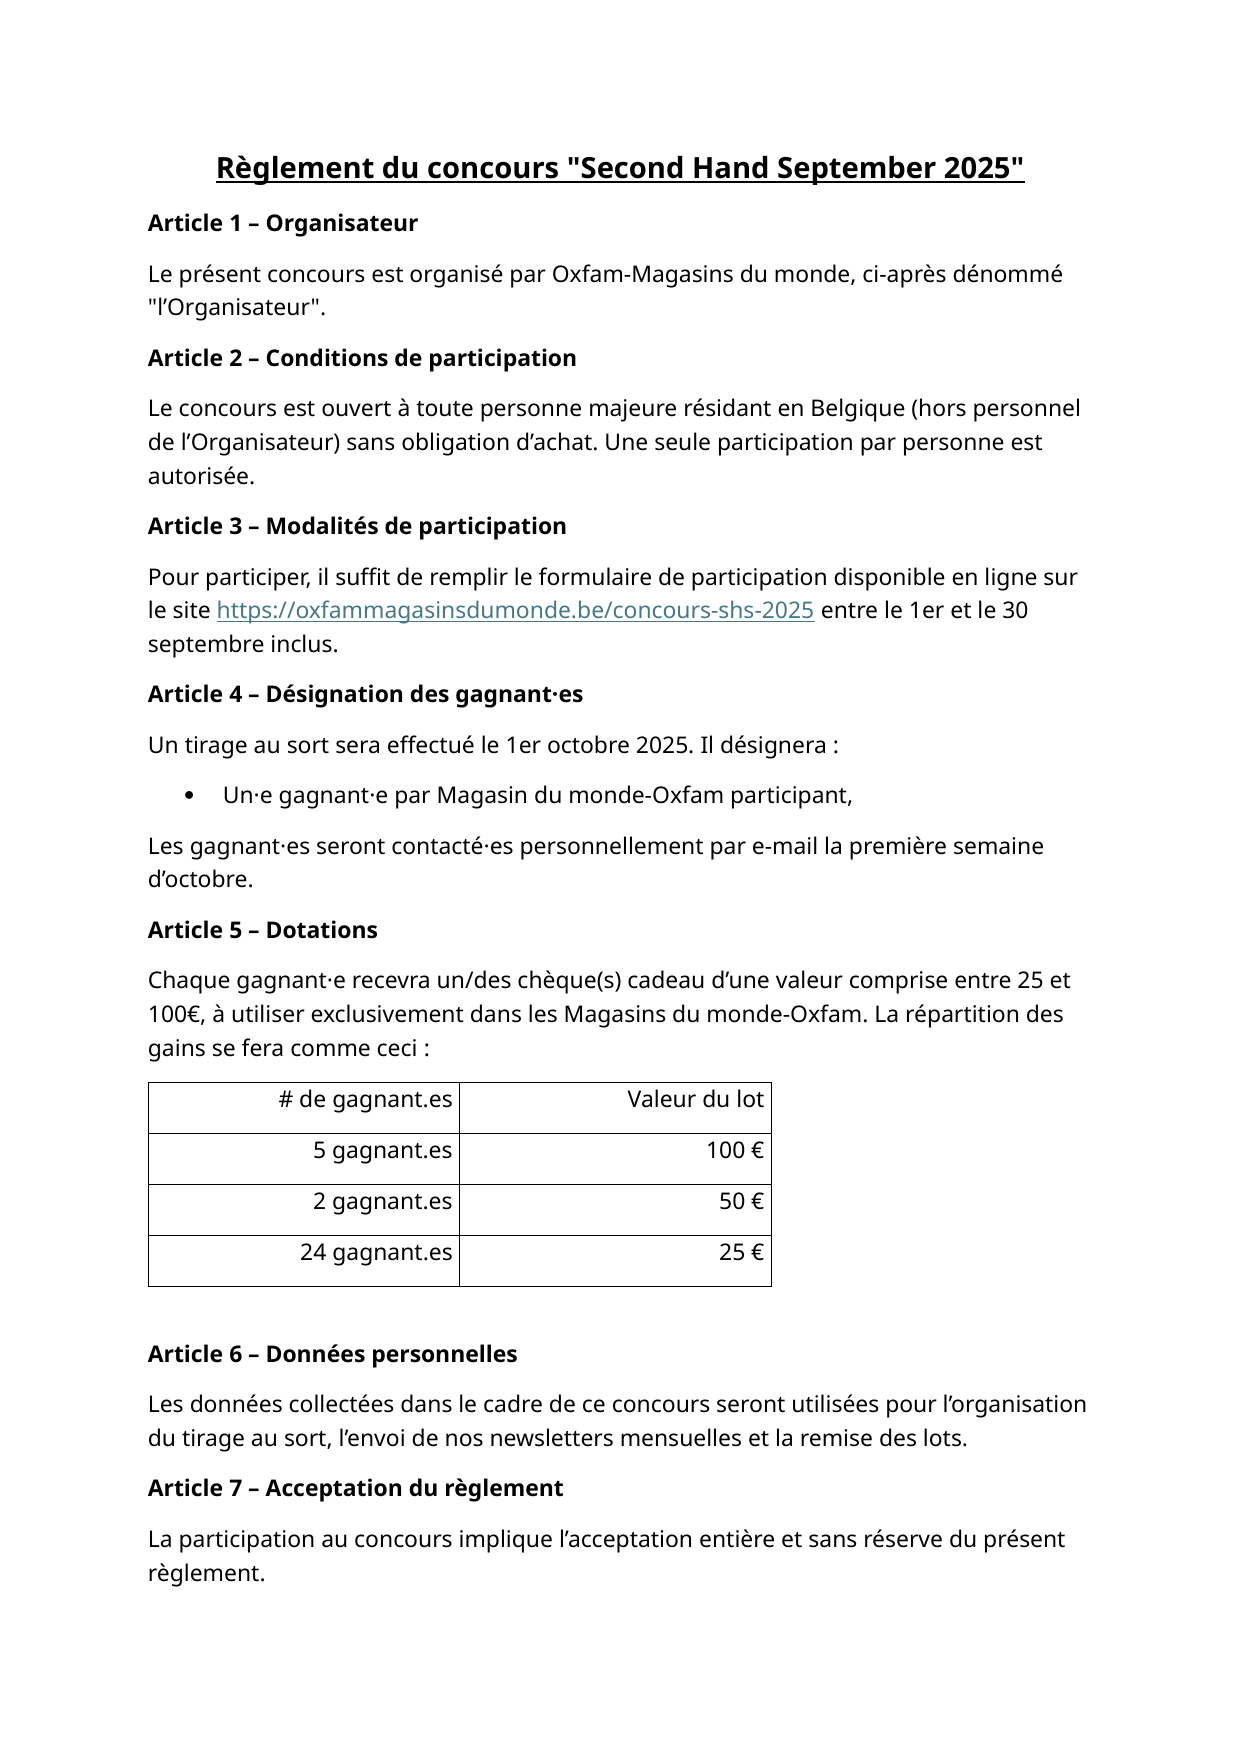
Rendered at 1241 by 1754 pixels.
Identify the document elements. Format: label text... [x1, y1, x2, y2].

table_cell 100 € [460, 1134, 771, 1184]
table_cell 2 gagnant.es [149, 1185, 459, 1235]
text Le concours est ouvert à toute personne majeure résidant en Belgique (hors personnel de l’Organisateur) sans obligation d’achat. Une seule participation par personne est autorisée. [148, 392, 1093, 491]
table_cell 5 gagnant.es [149, 1134, 459, 1184]
text Article 6 – Données personnelles [148, 1338, 1093, 1369]
table_cell 24 gagnant.es [149, 1236, 459, 1286]
text Article 5 – Dotations [148, 914, 1093, 945]
text Pour participer, il suffit de remplir le formulaire de participation disponible en ligne sur le site https://oxfammagasinsdumonde.be/concours-shs-2025 entre le 1er et le 30 septembre inclus. [148, 560, 1093, 659]
table_header # de gagnant.es [149, 1083, 459, 1133]
text Article 7 – Acceptation du règlement [148, 1472, 1093, 1503]
text Les données collectées dans le cadre de ce concours seront utilisées pour l’organisation du tirage au sort, l’envoi de nos newsletters mensuelles et la remise des lots. [148, 1388, 1093, 1453]
table_cell 50 € [460, 1185, 771, 1235]
text Un tirage au sort sera effectué le 1er octobre 2025. Il désignera : [148, 729, 1093, 760]
text Règlement du concours "Second Hand September 2025" [148, 148, 1093, 187]
text La participation au concours implique l’acceptation entière et sans réserve du présent règlement. [148, 1523, 1093, 1588]
text Article 4 – Désignation des gagnant·es [148, 678, 1093, 709]
text Article 2 – Conditions de participation [148, 342, 1093, 373]
text Chaque gagnant·e recevra un/des chèque(s) cadeau d’une valeur comprise entre 25 et 100€, à utiliser exclusivement dans les Magasins du monde-Oxfam. La répartition des gains se fera comme ceci : [148, 964, 1093, 1063]
list Un·e gagnant·e par Magasin du monde-Oxfam participant, [185, 779, 1093, 810]
table_cell 25 € [460, 1236, 771, 1286]
text Article 3 – Modalités de participation [148, 510, 1093, 541]
text Article 1 – Organisateur [148, 207, 1093, 238]
text Le présent concours est organisé par Oxfam-Magasins du monde, ci-après dénommé "l’Organisateur". [148, 257, 1093, 322]
table_header Valeur du lot [460, 1083, 771, 1133]
text Les gagnant·es seront contacté·es personnellement par e-mail la première semaine d’octobre. [148, 829, 1093, 894]
